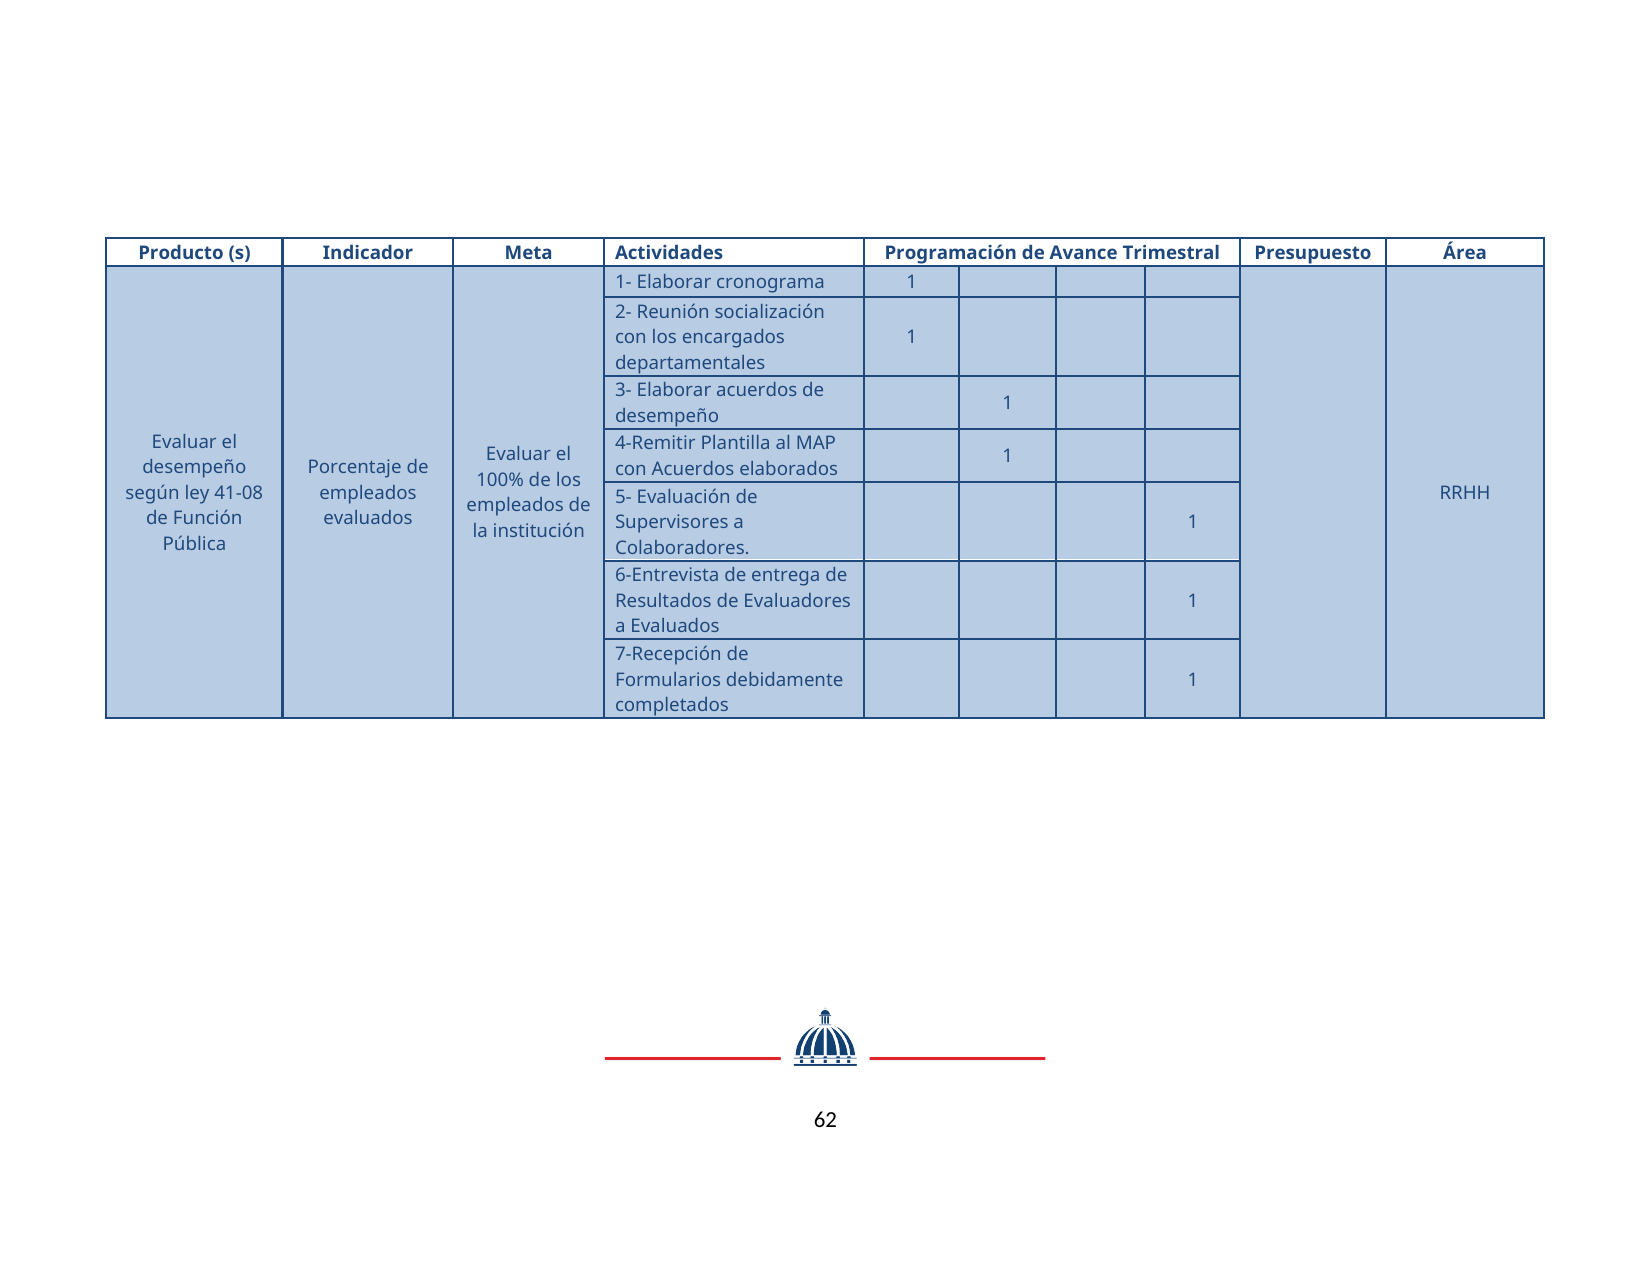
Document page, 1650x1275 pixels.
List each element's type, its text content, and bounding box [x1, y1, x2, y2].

table_header Producto (s) [107, 239, 281, 264]
table_cell [1057, 562, 1144, 638]
table_cell [1146, 267, 1239, 296]
table_cell 6-Entrevista de entrega de Resultados de Evaluadores a Evaluados [605, 562, 863, 638]
table_header Indicador [284, 239, 452, 264]
picture [604, 1007, 1046, 1066]
table_cell [1146, 298, 1239, 375]
table_cell [1057, 267, 1144, 296]
table_cell [1057, 430, 1144, 481]
table_cell [960, 298, 1055, 375]
table_cell [865, 640, 958, 717]
table_cell 1 [960, 430, 1055, 481]
table_cell [865, 562, 958, 638]
table_cell [960, 562, 1055, 638]
table_cell [1241, 267, 1385, 717]
table_cell 1 [960, 377, 1055, 428]
table_cell [1057, 377, 1144, 428]
table_header Meta [454, 239, 603, 264]
table_cell 1 [1146, 483, 1239, 559]
table_cell [865, 483, 958, 559]
table_cell Porcentaje de empleados evaluados [284, 267, 452, 717]
table_cell 1 [865, 267, 958, 296]
table_cell Evaluar el 100% de los empleados de la institución [454, 267, 603, 717]
table_cell [865, 377, 958, 428]
table_cell 1- Elaborar cronograma [605, 267, 863, 296]
table_cell Evaluar el desempeño según ley 41-08 de Función Pública [107, 267, 281, 717]
table_cell 2- Reunión socialización con los encargados departamentales [605, 298, 863, 375]
table_cell [960, 640, 1055, 717]
table_cell [1146, 377, 1239, 428]
table_header Programación de Avance Trimestral [865, 239, 1239, 264]
table_cell 5- Evaluación de Supervisores a Colaboradores. [605, 483, 863, 559]
table_cell [1146, 430, 1239, 481]
table_cell [1057, 298, 1144, 375]
table_cell 1 [865, 298, 958, 375]
table_cell [1057, 483, 1144, 559]
table_cell 7-Recepción de Formularios debidamente completados [605, 640, 863, 717]
table_header Actividades [605, 239, 863, 264]
table_cell 4-Remitir Plantilla al MAP con Acuerdos elaborados [605, 430, 863, 481]
table_cell [960, 267, 1055, 296]
table_cell [960, 483, 1055, 559]
table_cell [1057, 640, 1144, 717]
table_cell 1 [1146, 562, 1239, 638]
table_header Presupuesto [1241, 239, 1385, 264]
table_header Área [1387, 239, 1543, 264]
table_cell [865, 430, 958, 481]
table_cell 1 [1146, 640, 1239, 717]
table_cell 3- Elaborar acuerdos de desempeño [605, 377, 863, 428]
table_cell RRHH [1387, 267, 1543, 717]
